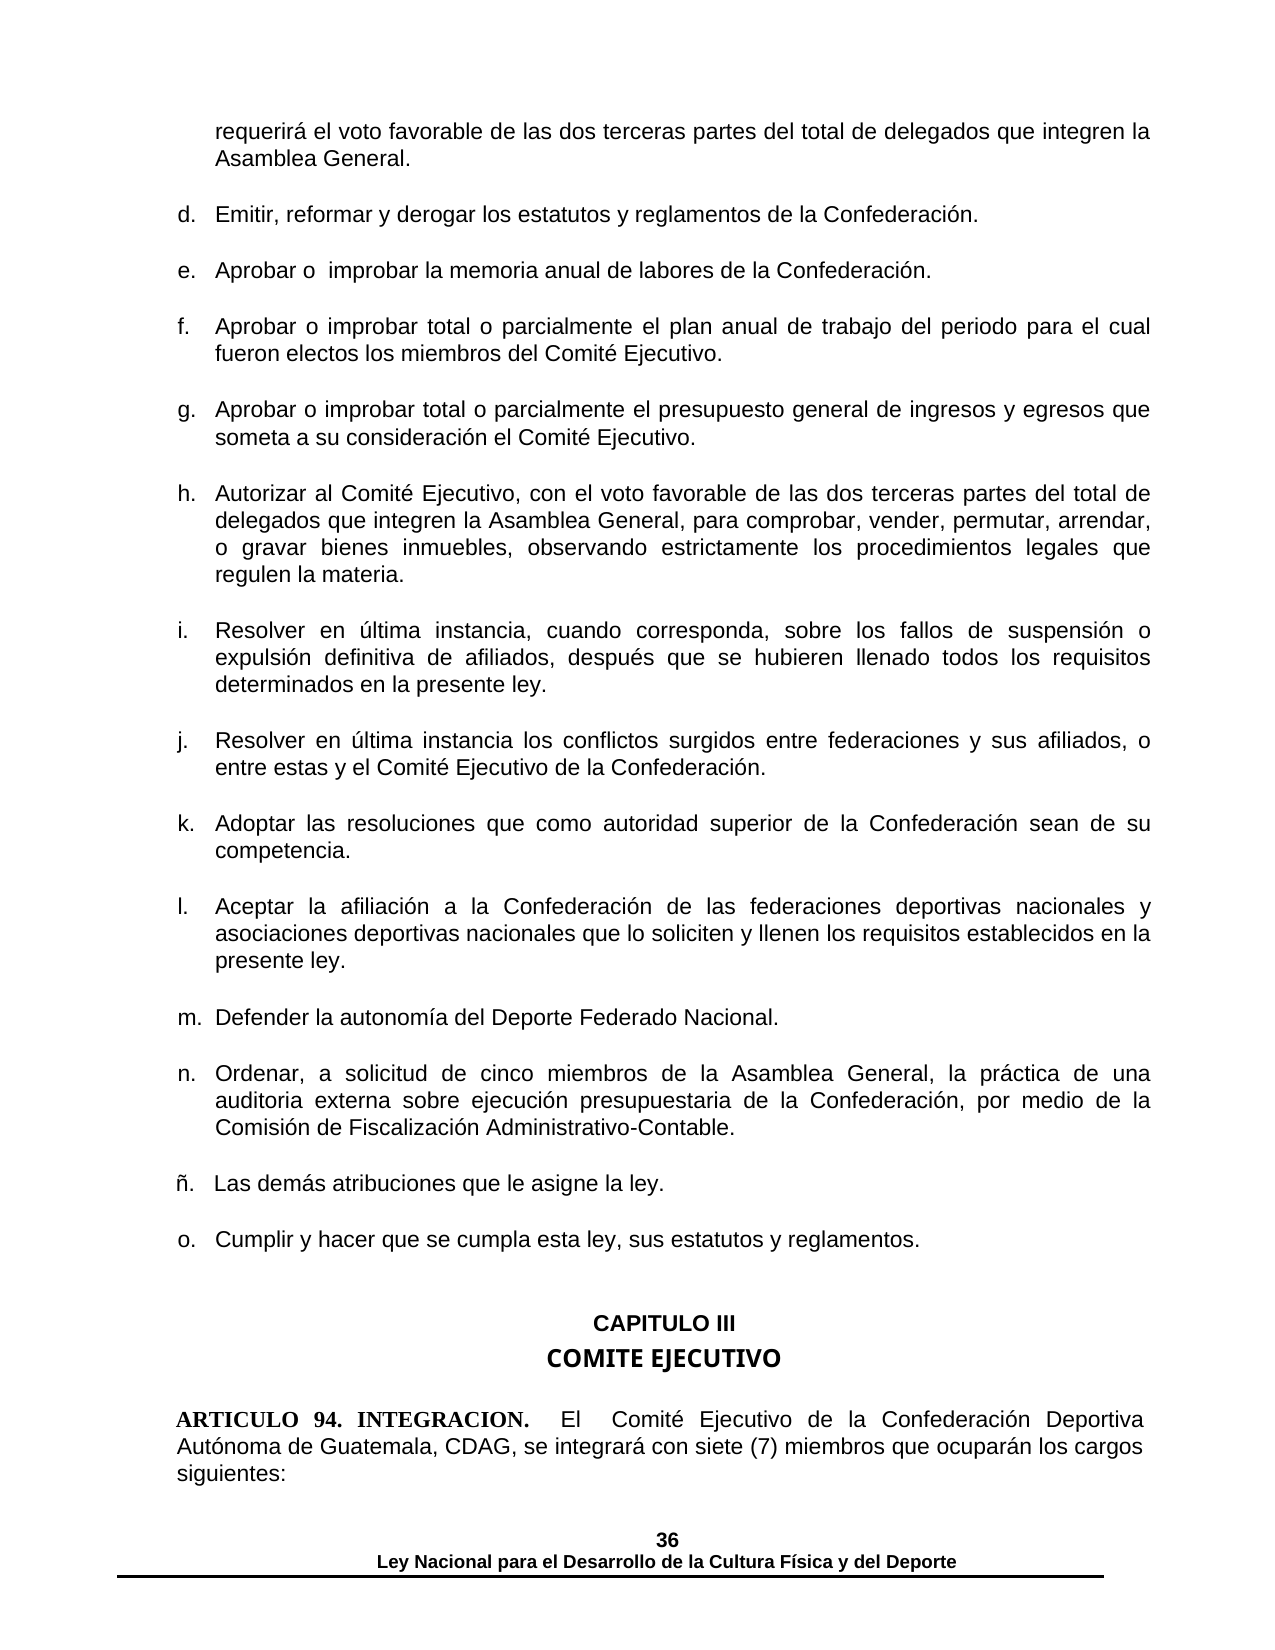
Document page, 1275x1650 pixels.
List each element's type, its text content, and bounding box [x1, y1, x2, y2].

list Defender la autonomía del Deporte Federado Nacional. [177, 1003, 1152, 1030]
list Aprobar o improbar la memoria anual de labores de la Confederación. [177, 257, 1152, 284]
list Resolver en última instancia, cuando corresponda, sobre los fallos de suspensión o expulsión definitiva de afiliados, después que se hubieren llenado todos los requisitos determinados en la presente ley. [177, 617, 1152, 697]
list Emitir, reformar y derogar los estatutos y reglamentos de la Confederación. [177, 201, 1152, 228]
text ñ. Las demás atribuciones que le asigne la ley. [176, 1170, 1152, 1196]
subtitle COMITE EJECUTIVO [177, 1340, 1151, 1374]
list Aceptar la afiliación a la Confederación de las federaciones deportivas nacionales y asociaciones deportivas nacionales que lo soliciten y llenen los requisitos establecidos en la presente ley. [177, 893, 1152, 974]
list Aprobar o improbar total o parcialmente el presupuesto general de ingresos y egresos que someta a su consideración el Comité Ejecutivo. [177, 396, 1152, 450]
list Aprobar o improbar total o parcialmente el plan anual de trabajo del periodo para el cual fueron electos los miembros del Comité Ejecutivo. [177, 313, 1152, 367]
text ARTICULO 94. INTEGRACION. El Comité Ejecutivo de la Confederación Deportiva Autónoma de Guatemala, CDAG, se integrará con siete (7) miembros que ocuparán los cargos siguientes: [176, 1406, 1144, 1486]
list Autorizar al Comité Ejecutivo, con el voto favorable de las dos terceras partes del total de delegados que integren la Asamblea General, para comprobar, vender, permutar, arrendar, o gravar bienes inmuebles, observando estrictamente los procedimientos legales que regulen la materia. [177, 479, 1152, 587]
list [177, 118, 1152, 172]
list Resolver en última instancia los conflictos surgidos entre federaciones y sus afiliados, o entre estas y el Comité Ejecutivo de la Confederación. [177, 727, 1152, 781]
list Ordenar, a solicitud de cinco miembros de la Asamblea General, la práctica de una auditoria externa sobre ejecución presupuestaria de la Confederación, por medio de la Comisión de Fiscalización Administrativo-Contable. [177, 1059, 1152, 1140]
text CAPITULO III [177, 1310, 1151, 1337]
list Cumplir y hacer que se cumpla esta ley, sus estatutos y reglamentos. [177, 1226, 1152, 1252]
list Adoptar las resoluciones que como autoridad superior de la Confederación sean de su competencia. [177, 810, 1152, 864]
